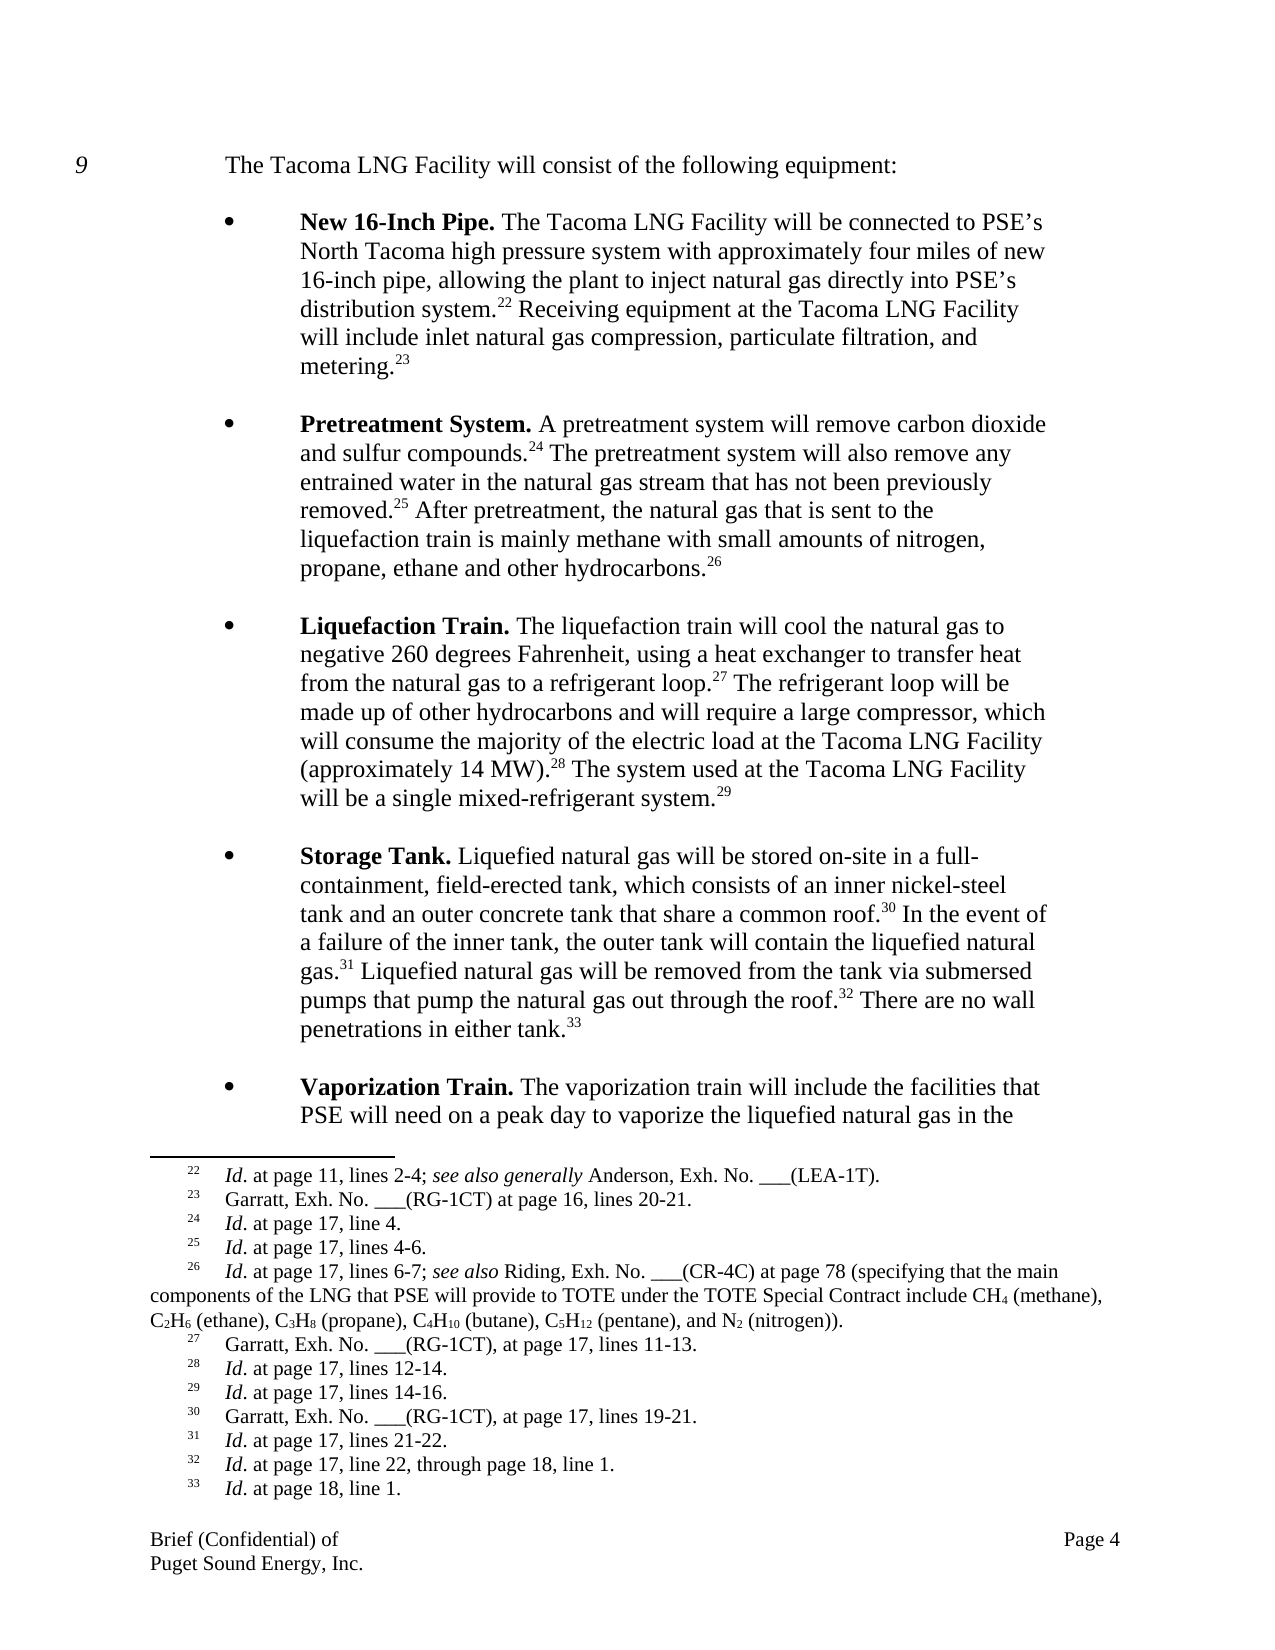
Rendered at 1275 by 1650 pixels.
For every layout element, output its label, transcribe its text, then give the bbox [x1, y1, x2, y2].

list Vaporization Train. The vaporization train will include the facilities that PSE will need on a peak day to vaporize the liquefied natural gas in the storage tank and inject it into the distribution system to serve PSE’s retail gas customers. [225, 1072, 1050, 1129]
list New 16-Inch Pipe. The Tacoma LNG Facility will be connected to PSE’s North Tacoma high pressure system with approximately four miles of new 16-inch pipe, allowing the plant to inject natural gas directly into PSE’s distribution system. Receiving equipment at the Tacoma LNG Facility will include inlet natural gas compression, particulate filtration, and metering. [225, 207, 1050, 380]
list Pretreatment System. A pretreatment system will remove carbon dioxide and sulfur compounds. The pretreatment system will also remove any entrained water in the natural gas stream that has not been previously removed. After pretreatment, the natural gas that is sent to the liquefaction train is mainly methane with small amounts of nitrogen, propane, ethane and other hydrocarbons. [225, 409, 1050, 582]
list Storage Tank. Liquefied natural gas will be stored on-site in a full-containment, field-erected tank, which consists of an inner nickel-steel tank and an outer concrete tank that share a common roof. In the event of a failure of the inner tank, the outer tank will contain the liquefied natural gas. Liquefied natural gas will be removed from the tank via submersed pumps that pump the natural gas out through the roof. There are no wall penetrations in either tank. [225, 841, 1050, 1042]
text The Tacoma LNG Facility will consist of the following equipment: [75, 150, 1125, 179]
list Liquefaction Train. The liquefaction train will cool the natural gas to negative 260 degrees Fahrenheit, using a heat exchanger to transfer heat from the natural gas to a refrigerant loop. The refrigerant loop will be made up of other hydrocarbons and will require a large compressor, which will consume the majority of the electric load at the Tacoma LNG Facility (approximately 14 MW). The system used at the Tacoma LNG Facility will be a single mixed-refrigerant system. [225, 611, 1050, 812]
